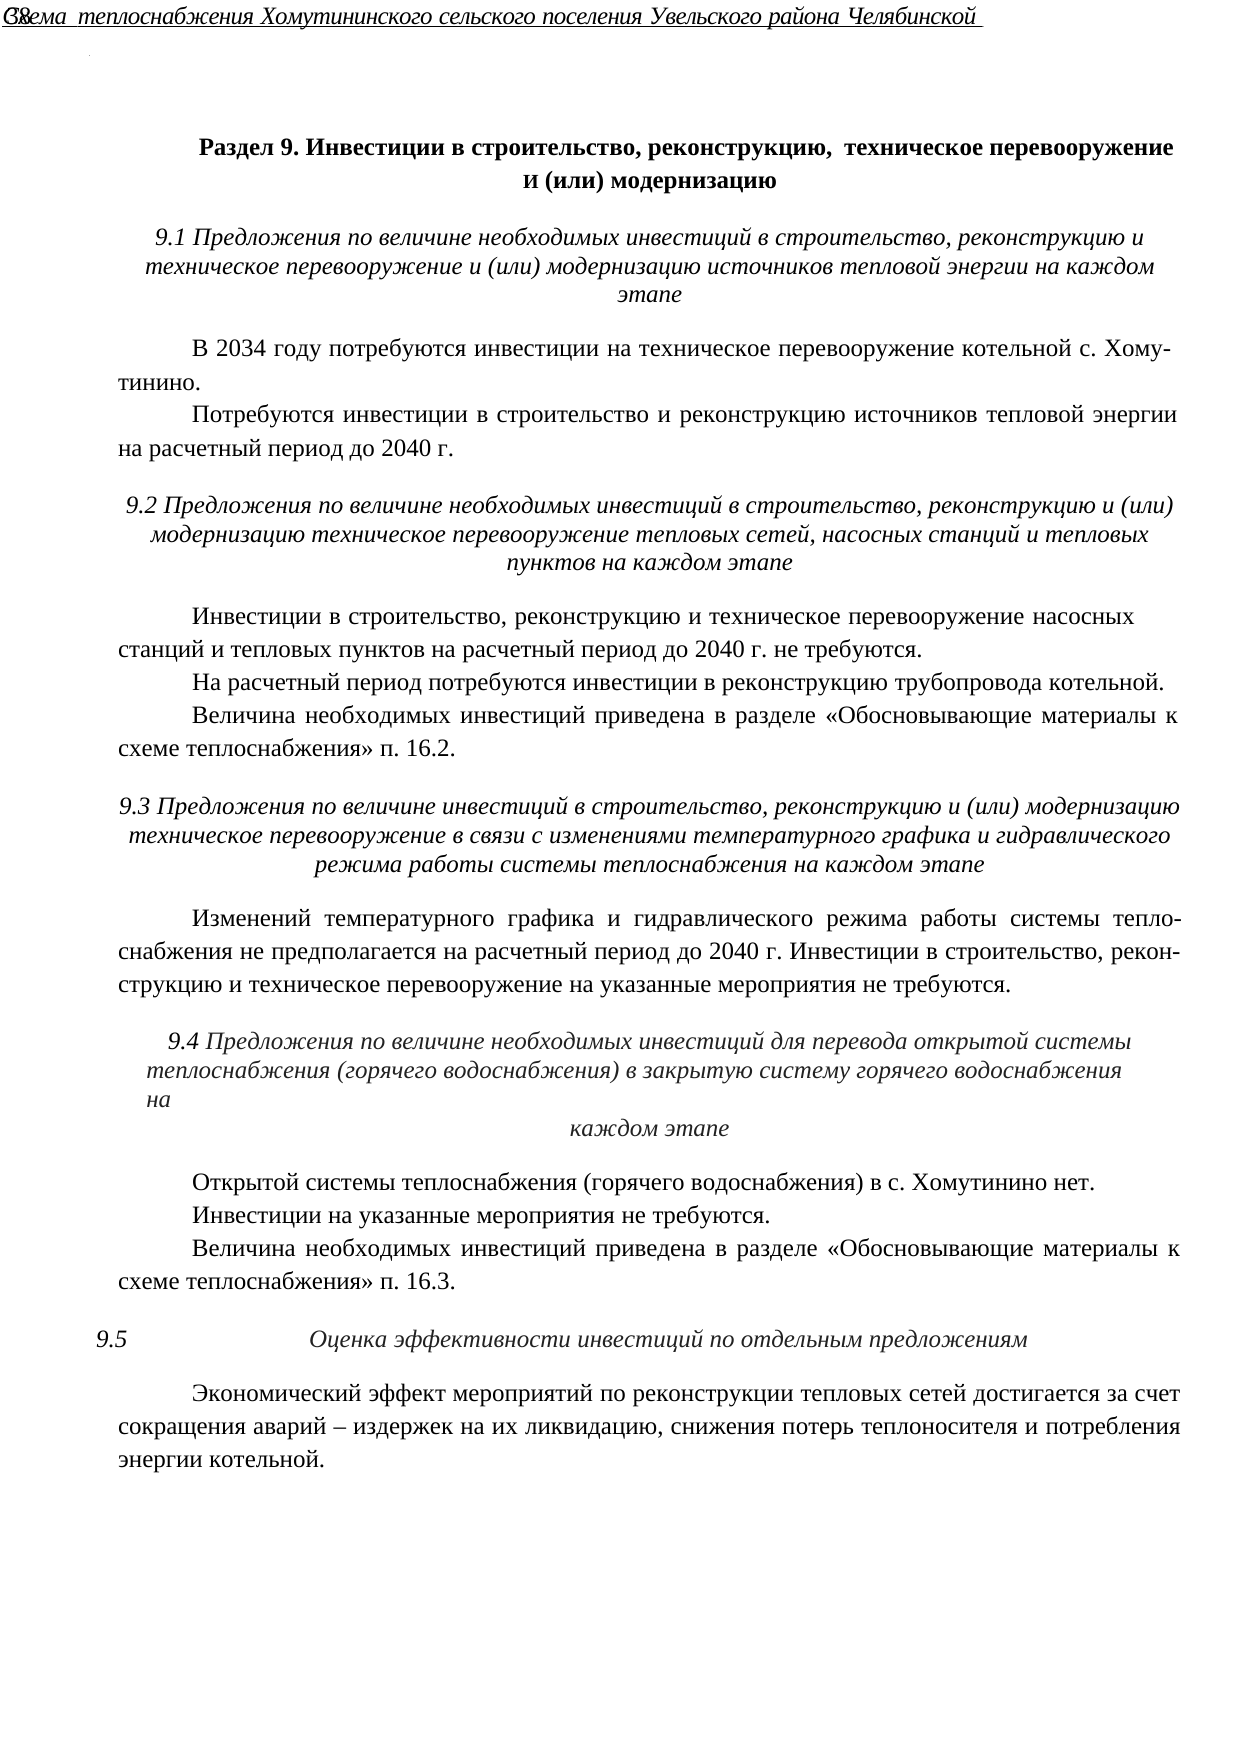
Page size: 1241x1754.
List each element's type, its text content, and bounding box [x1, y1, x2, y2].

list Предложения по величине необходимых инвестиций в строительство, реконструкцию и техническое перевооружение и (или) модернизацию источников тепловой энергии на каждом [145, 222, 1154, 279]
text Экономический эффект мероприятий по реконструкции тепловых сетей достигается за счет сокращения аварий – издержек на их ликвидацию, снижения потерь теплоносителя и потребления энергии котельной. [118, 1378, 1182, 1473]
subtitle Раздел 9. Инвестиции в строительство, реконструкцию, техническое перевооружение [198, 132, 1238, 160]
text Величина необходимых инвестиций приведена в разделе «Обосновывающие материалы к схеме теплоснабжения» п. 16.3. [118, 1233, 1181, 1295]
text Величина необходимых инвестиций приведена в разделе «Обосновывающие материалы к схеме теплоснабжения» п. 16.2. [118, 700, 1181, 762]
text Изменений температурного графика и гидравлического режима работы системы тепло- снабжения не предполагается на расчетный период до 2040 г. Инвестиции в строительство, рекон- струкцию и техническое перевооружение на указанные мероприятия не требуются. [118, 903, 1182, 997]
text На расчетный период потребуются инвестиции в реконструкцию трубопровода котельной. [192, 667, 1238, 696]
text В 2034 году потребуются инвестиции на техническое перевооружение котельной с. Хому- тинино. [118, 333, 1238, 395]
list Предложения по величине необходимых инвестиций в строительство, реконструкцию и (или) модернизацию техническое перевооружение тепловых сетей, насосных станций и тепловых [126, 490, 1174, 547]
text и (или) модернизацию [242, 165, 1057, 193]
list Оценка эффективности инвестиций по отдельным предложениям [96, 1324, 1203, 1353]
text режима работы системы теплоснабжения на каждом этапе [314, 849, 1238, 877]
text каждом этапе [569, 1113, 1238, 1141]
list Предложения по величине инвестиций в строительство, реконструкцию и (или) модернизацию техническое перевооружение в связи с изменениями температурного графика и гидравлического [119, 791, 1180, 849]
text Открытой системы теплоснабжения (горячего водоснабжения) в с. Хомутинино нет. Инвестиции на указанные мероприятия не требуются. [192, 1167, 1097, 1228]
text пунктов на каждом этапе [506, 547, 1238, 576]
text Потребуются инвестиции в строительство и реконструкцию источников тепловой энергии на расчетный период до 2040 г. [118, 399, 1181, 461]
text этапе [617, 279, 1238, 308]
list Предложения по величине необходимых инвестиций для перевода открытой системы теплоснабжения (горячего водоснабжения) в закрытую систему горячего водоснабжения на [146, 1026, 1153, 1113]
text Инвестиции в строительство, реконструкцию и техническое перевооружение насосных станций и тепловых пунктов на расчетный период до 2040 г. не требуются. [118, 601, 1181, 663]
